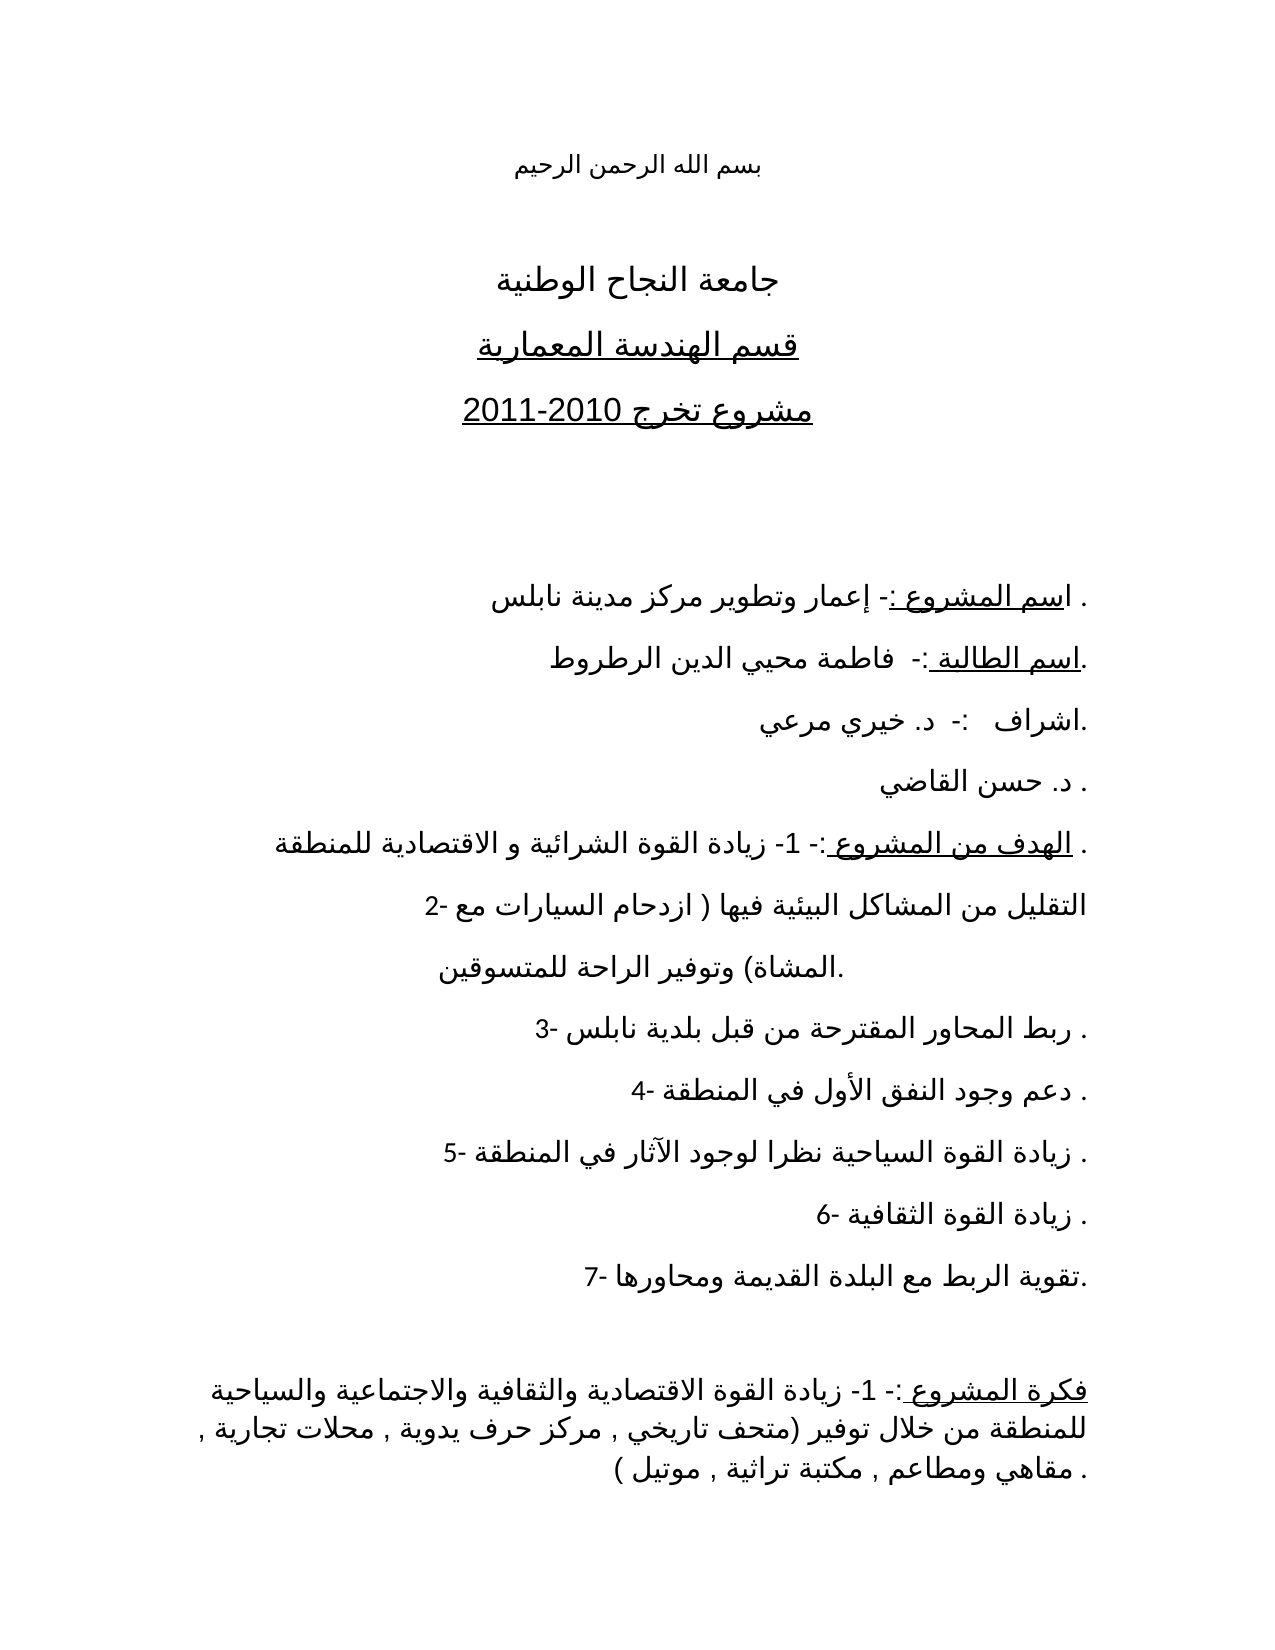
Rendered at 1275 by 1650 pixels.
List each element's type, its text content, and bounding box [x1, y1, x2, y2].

text 7- تقوية الربط مع البلدة القديمة ومحاورها. [187, 1258, 1087, 1293]
text اسم الطالبة :- فاطمة محيي الدين الرطروط. [187, 640, 1087, 676]
text 6- زيادة القوة الثقافية . [187, 1196, 1087, 1232]
text المشاة) وتوفير الراحة للمتسوقين. [187, 949, 1087, 984]
text 3- ربط المحاور المقترحة من قبل بلدية نابلس . [187, 1011, 1087, 1046]
text فكرة المشروع :- 1- زيادة القوة الاقتصادية والثقافية والاجتماعية والسياحية للمنطقة من خلال توفير (متحف تاريخي , مركز حرف يدوية , محلات تجارية , مقاهي ومطاعم , مكتبة تراثية , موتيل ) . [187, 1372, 1087, 1486]
text 4- دعم وجود النفق الأول في المنطقة . [187, 1072, 1087, 1108]
text الهدف من المشروع :- 1- زيادة القوة الشرائية و الاقتصادية للمنطقة . [187, 825, 1087, 861]
text د. حسن القاضي . [187, 763, 1087, 799]
text مشروع تخرج 2010-2011 [187, 390, 1087, 428]
text 5- زيادة القوة السياحية نظرا لوجود الآثار في المنطقة . [187, 1134, 1087, 1170]
text قسم الهندسة المعمارية [187, 325, 1087, 363]
text اشراف :- د. خيري مرعي. [187, 702, 1087, 737]
text اسم المشروع :- إعمار وتطوير مركز مدينة نابلس . [187, 578, 1087, 614]
text بسم الله الرحمن الرحيم [187, 150, 1087, 179]
text جامعة النجاح الوطنية [187, 260, 1087, 298]
text 2- التقليل من المشاكل البيئية فيها ( ازدحام السيارات مع [187, 887, 1087, 923]
